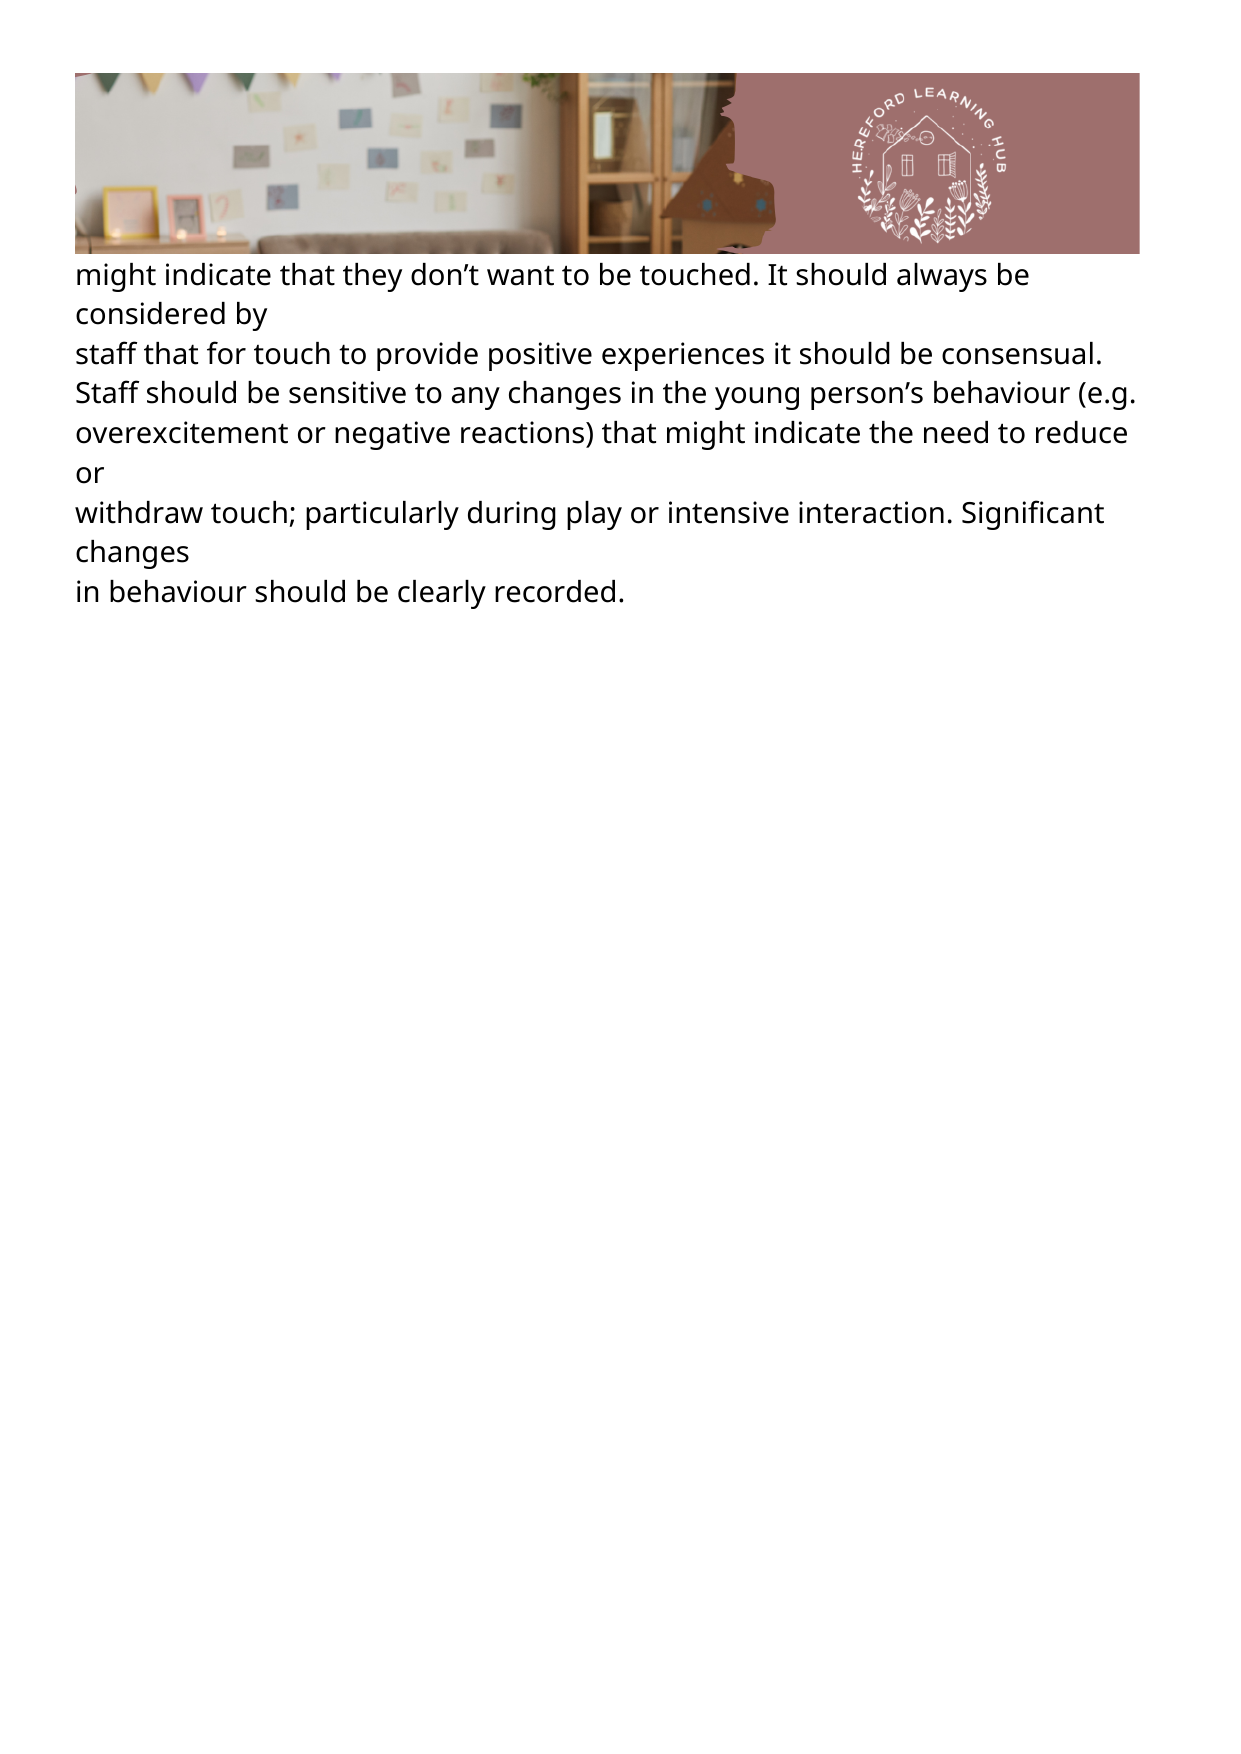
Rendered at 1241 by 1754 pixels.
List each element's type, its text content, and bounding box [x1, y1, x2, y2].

text in behaviour should be clearly recorded. [75, 571, 1165, 611]
text Staff should be sensitive to any changes in the young person’s behaviour (e.g. [75, 373, 1165, 412]
text overexcitement or negative reactions) that might indicate the need to reduce or [75, 412, 1165, 492]
text staff that for touch to provide positive experiences it should be consensual. [75, 333, 1165, 373]
text might indicate that they don’t want to be touched. It should always be considered by [75, 254, 1165, 333]
picture [75, 73, 1140, 254]
text withdraw touch; particularly during play or intensive interaction. Significant changes [75, 492, 1165, 571]
